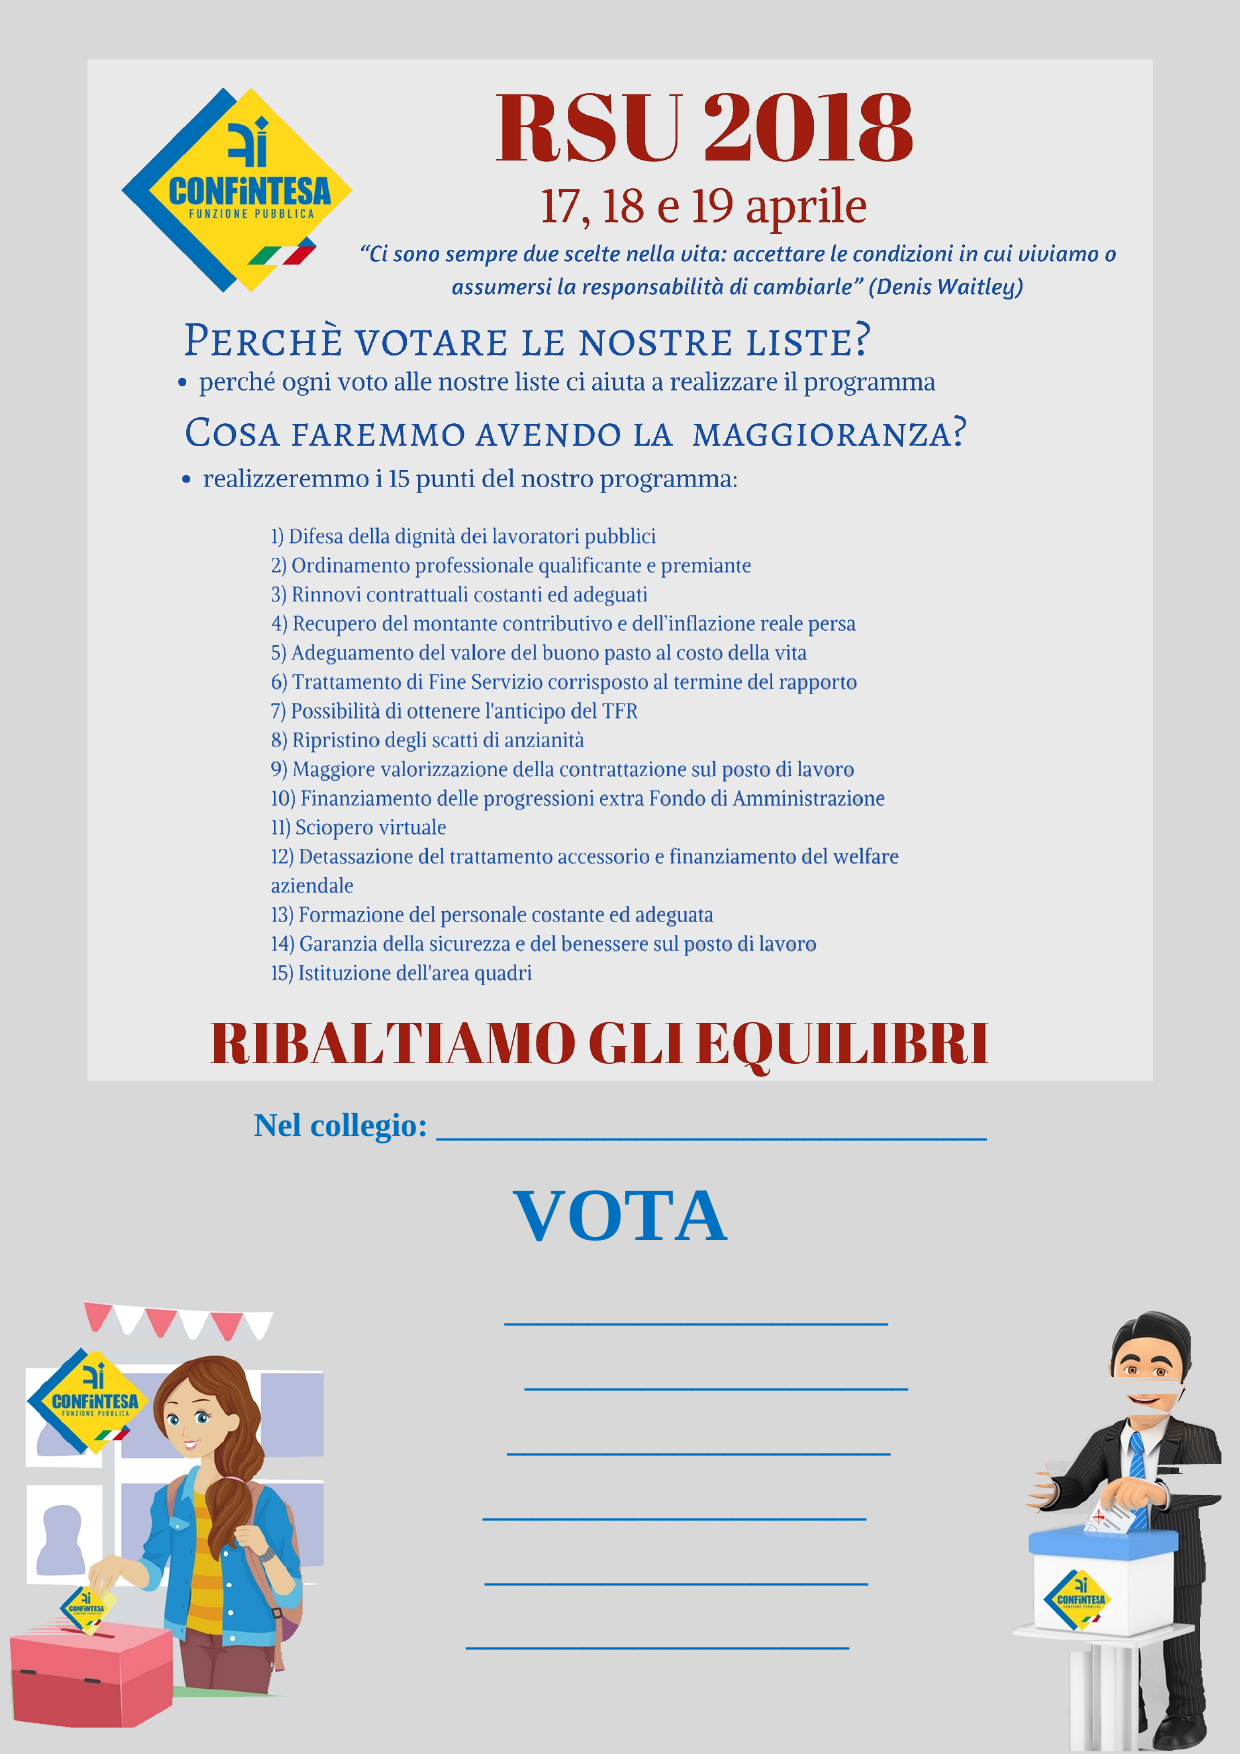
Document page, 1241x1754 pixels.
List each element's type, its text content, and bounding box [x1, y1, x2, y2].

picture [87, 59, 1153, 1081]
text VOTA [75, 1170, 1165, 1256]
text _______________________ [322, 1355, 974, 1393]
text _______________________ [322, 1485, 974, 1523]
text Nel collegio: _________________________________ [75, 1105, 1165, 1144]
picture [0, 1299, 322, 1727]
picture [974, 1296, 1222, 1753]
text _______________________ [75, 1290, 1165, 1328]
text _______________________ [322, 1420, 974, 1458]
text _______________________ [322, 1615, 974, 1653]
text _______________________ [322, 1550, 974, 1588]
